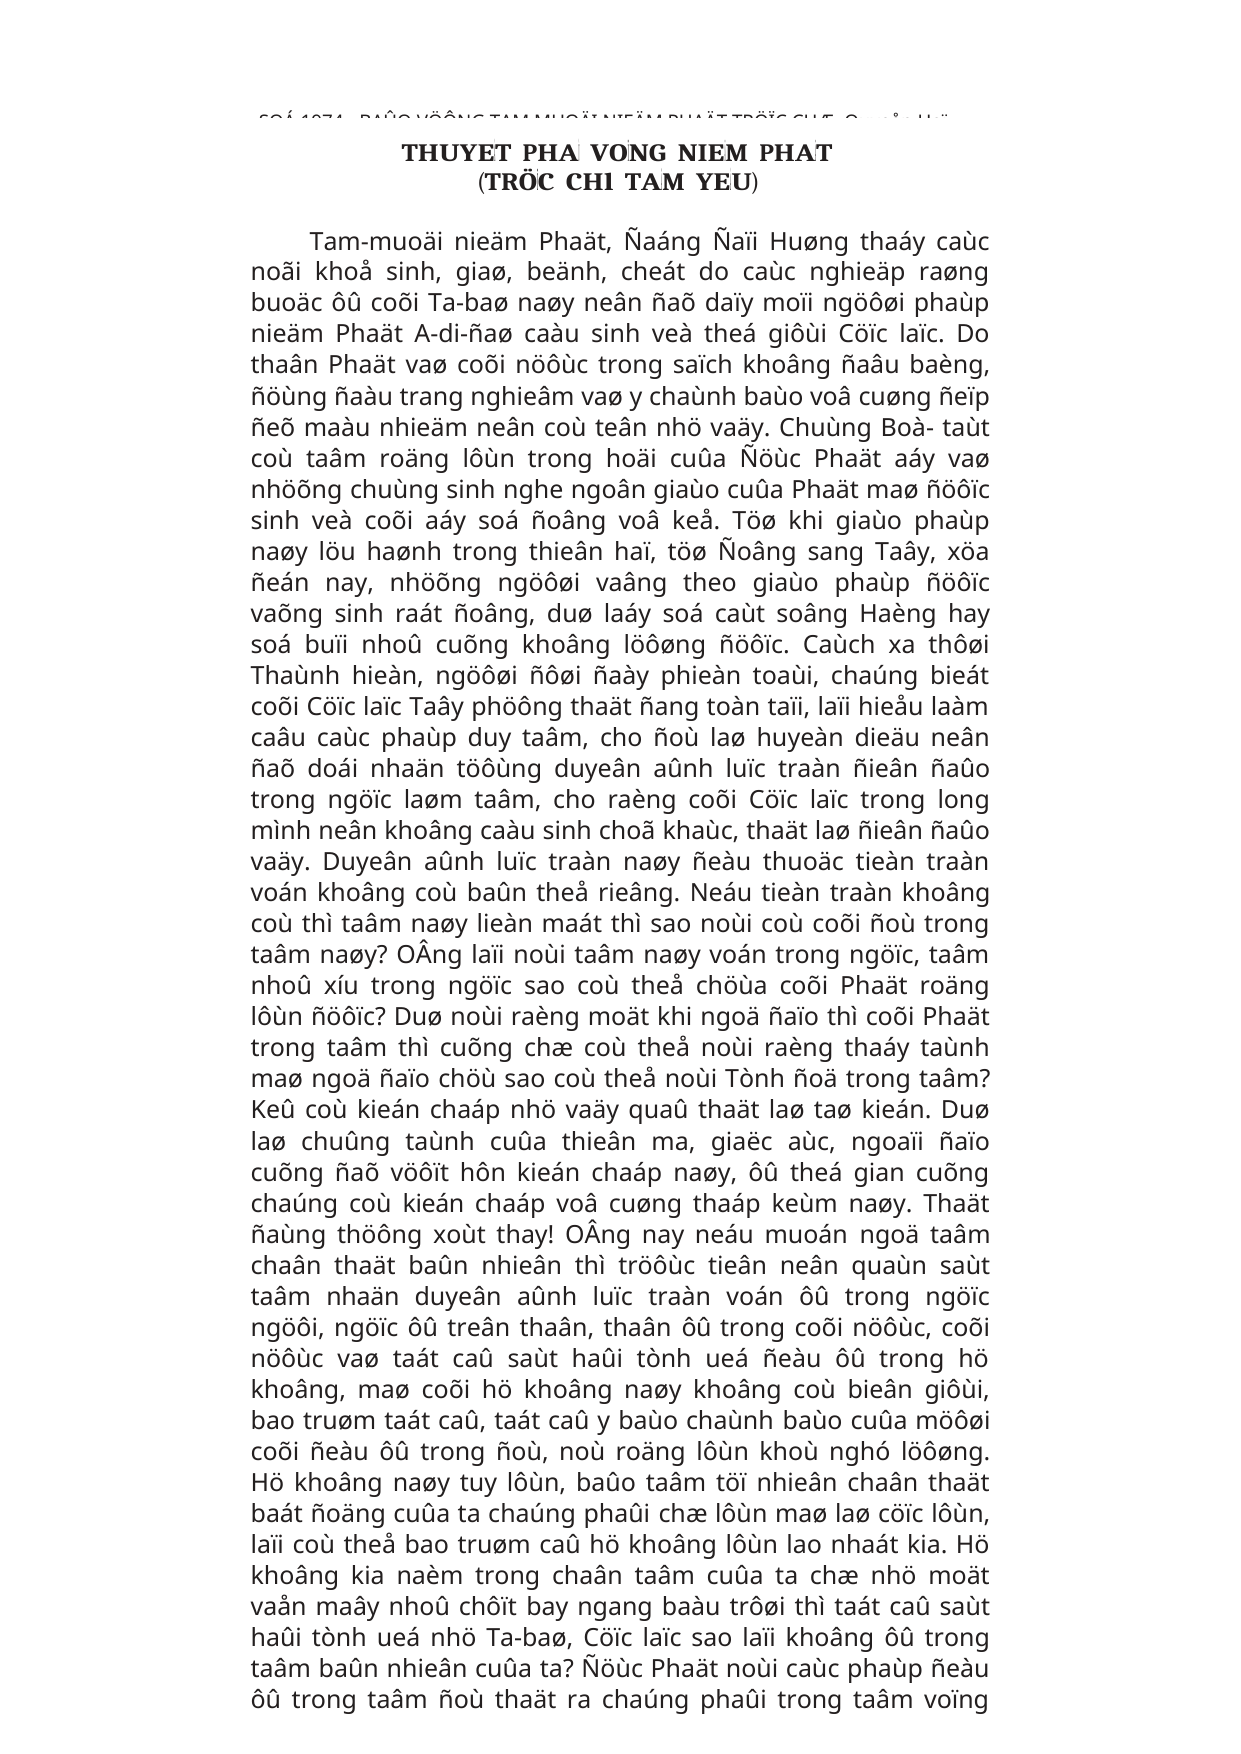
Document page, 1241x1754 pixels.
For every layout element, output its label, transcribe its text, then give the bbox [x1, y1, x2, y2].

subtitle THUYEÁT PHAÙ VOÏNG NIEÄM PHAÄT (TRÖÏC CHl TAÂM YEÁU) [401, 139, 838, 197]
